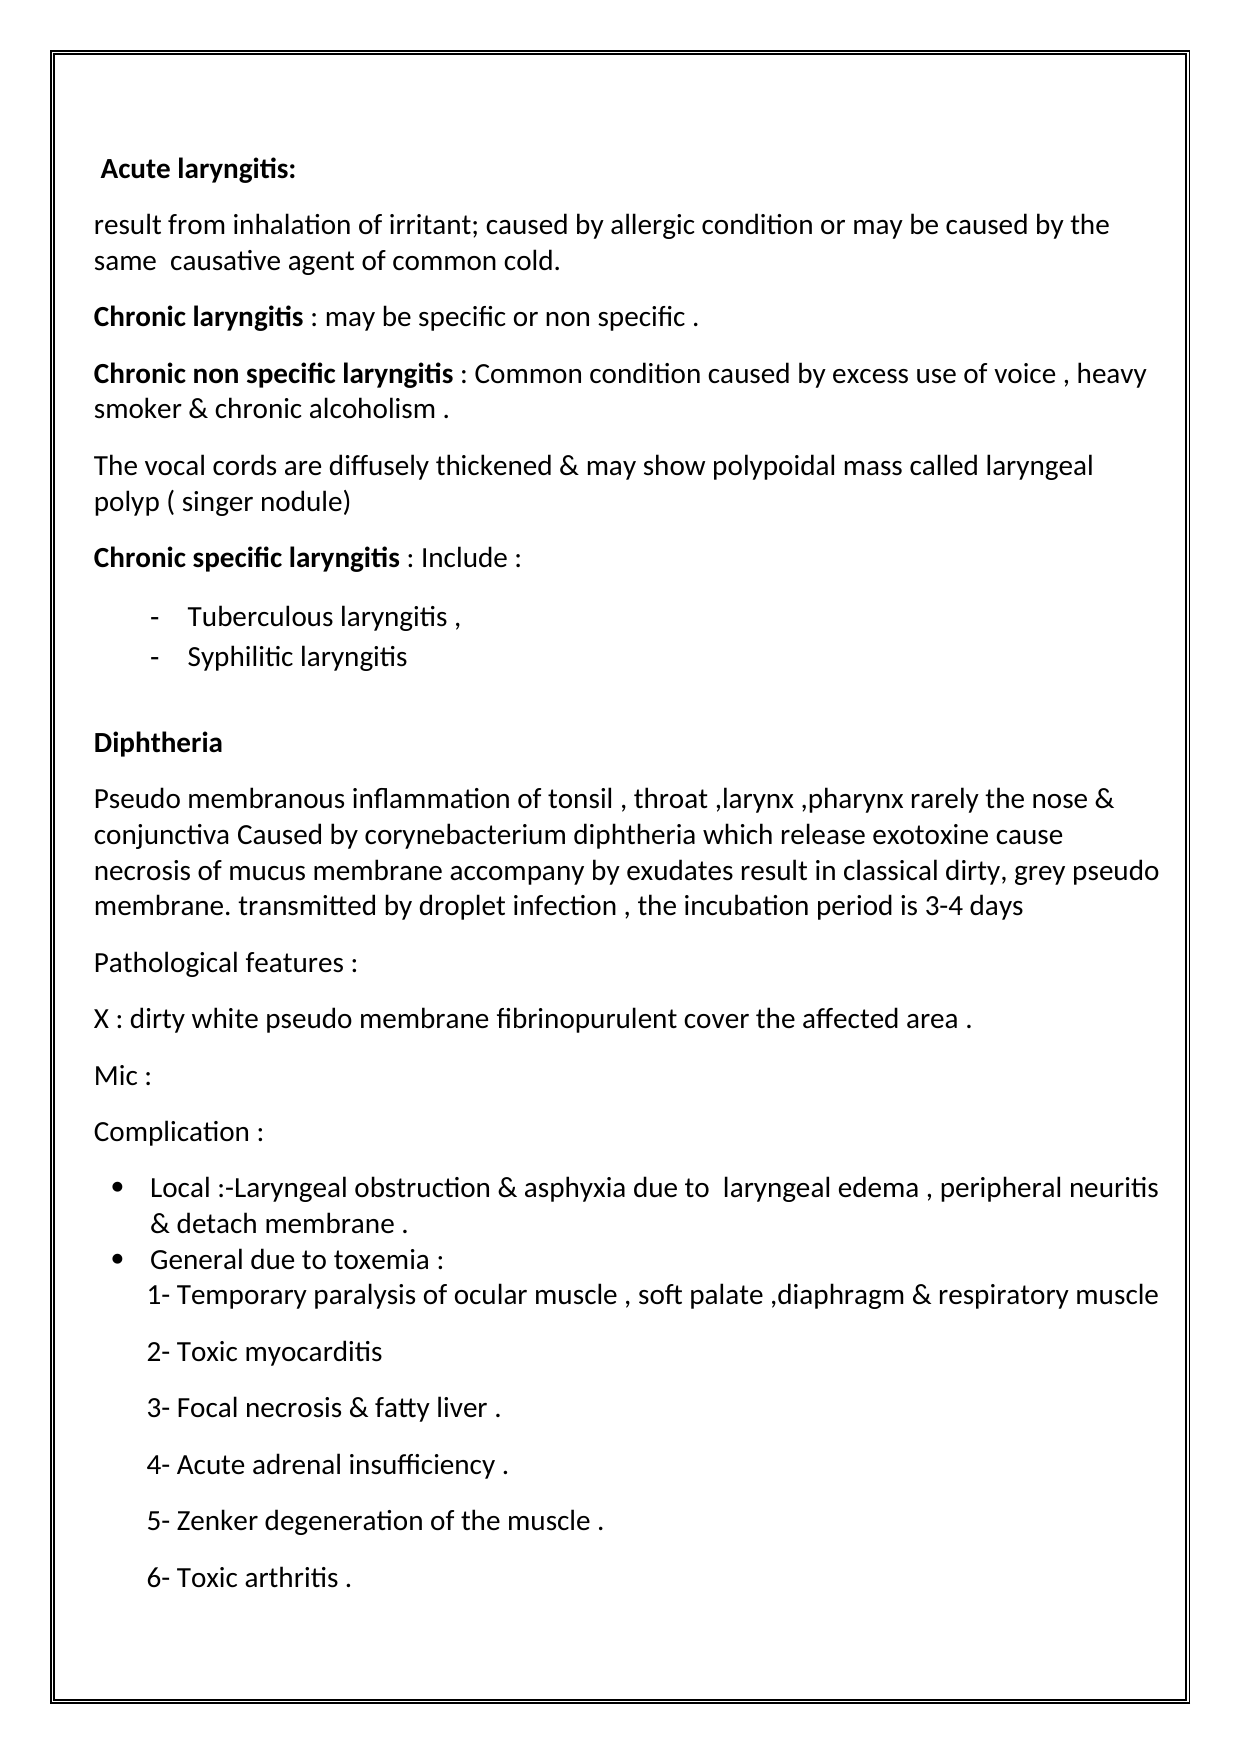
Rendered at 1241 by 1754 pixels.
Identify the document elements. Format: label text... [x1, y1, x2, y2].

text 3- Focal necrosis & fatty liver . [94, 1389, 1162, 1425]
text Pseudo membranous inflammation of tonsil , throat ,larynx ,pharynx rarely the nose & conjunctiva Caused by corynebacterium diphtheria which release exotoxine cause necrosis of mucus membrane accompany by exudates result in classical dirty, grey pseudo membrane. transmitted by droplet infection , the incubation period is 3-4 days [94, 780, 1162, 923]
text The vocal cords are diffusely thickened & may show polypoidal mass called laryngeal polyp ( singer nodule) [94, 447, 1162, 518]
text Chronic laryngitis : may be specific or non specific . [94, 298, 1162, 334]
text 5- Zenker degeneration of the muscle . [94, 1502, 1162, 1538]
text 2- Toxic myocarditis [94, 1333, 1162, 1368]
text 4- Acute adrenal insufficiency . [94, 1446, 1162, 1481]
text 6- Toxic arthritis . [94, 1559, 1162, 1594]
text Mic : [94, 1057, 1162, 1092]
text Diphtheria [94, 724, 1162, 759]
list Local :-Laryngeal obstruction & asphyxia due to laryngeal edema , peripheral neuritis & detach membrane . [112, 1169, 1162, 1241]
list Syphilitic laryngitis [150, 635, 1162, 675]
text Complication : [94, 1113, 1162, 1149]
text X : dirty white pseudo membrane fibrinopurulent cover the affected area . [94, 1000, 1162, 1036]
text Chronic non specific laryngitis : Common condition caused by excess use of voice , heavy smoker & chronic alcoholism . [94, 355, 1162, 426]
text Chronic specific laryngitis : Include : [94, 539, 1162, 575]
text Acute laryngitis: [94, 150, 1162, 186]
text 1- Temporary paralysis of ocular muscle , soft palate ,diaphragm & respiratory muscle [94, 1276, 1162, 1312]
list Tuberculous laryngitis , [150, 596, 1162, 635]
text result from inhalation of irritant; caused by allergic condition or may be caused by the same causative agent of common cold. [94, 206, 1162, 278]
list General due to toxemia : [112, 1241, 1162, 1276]
text Pathological features : [94, 944, 1162, 979]
